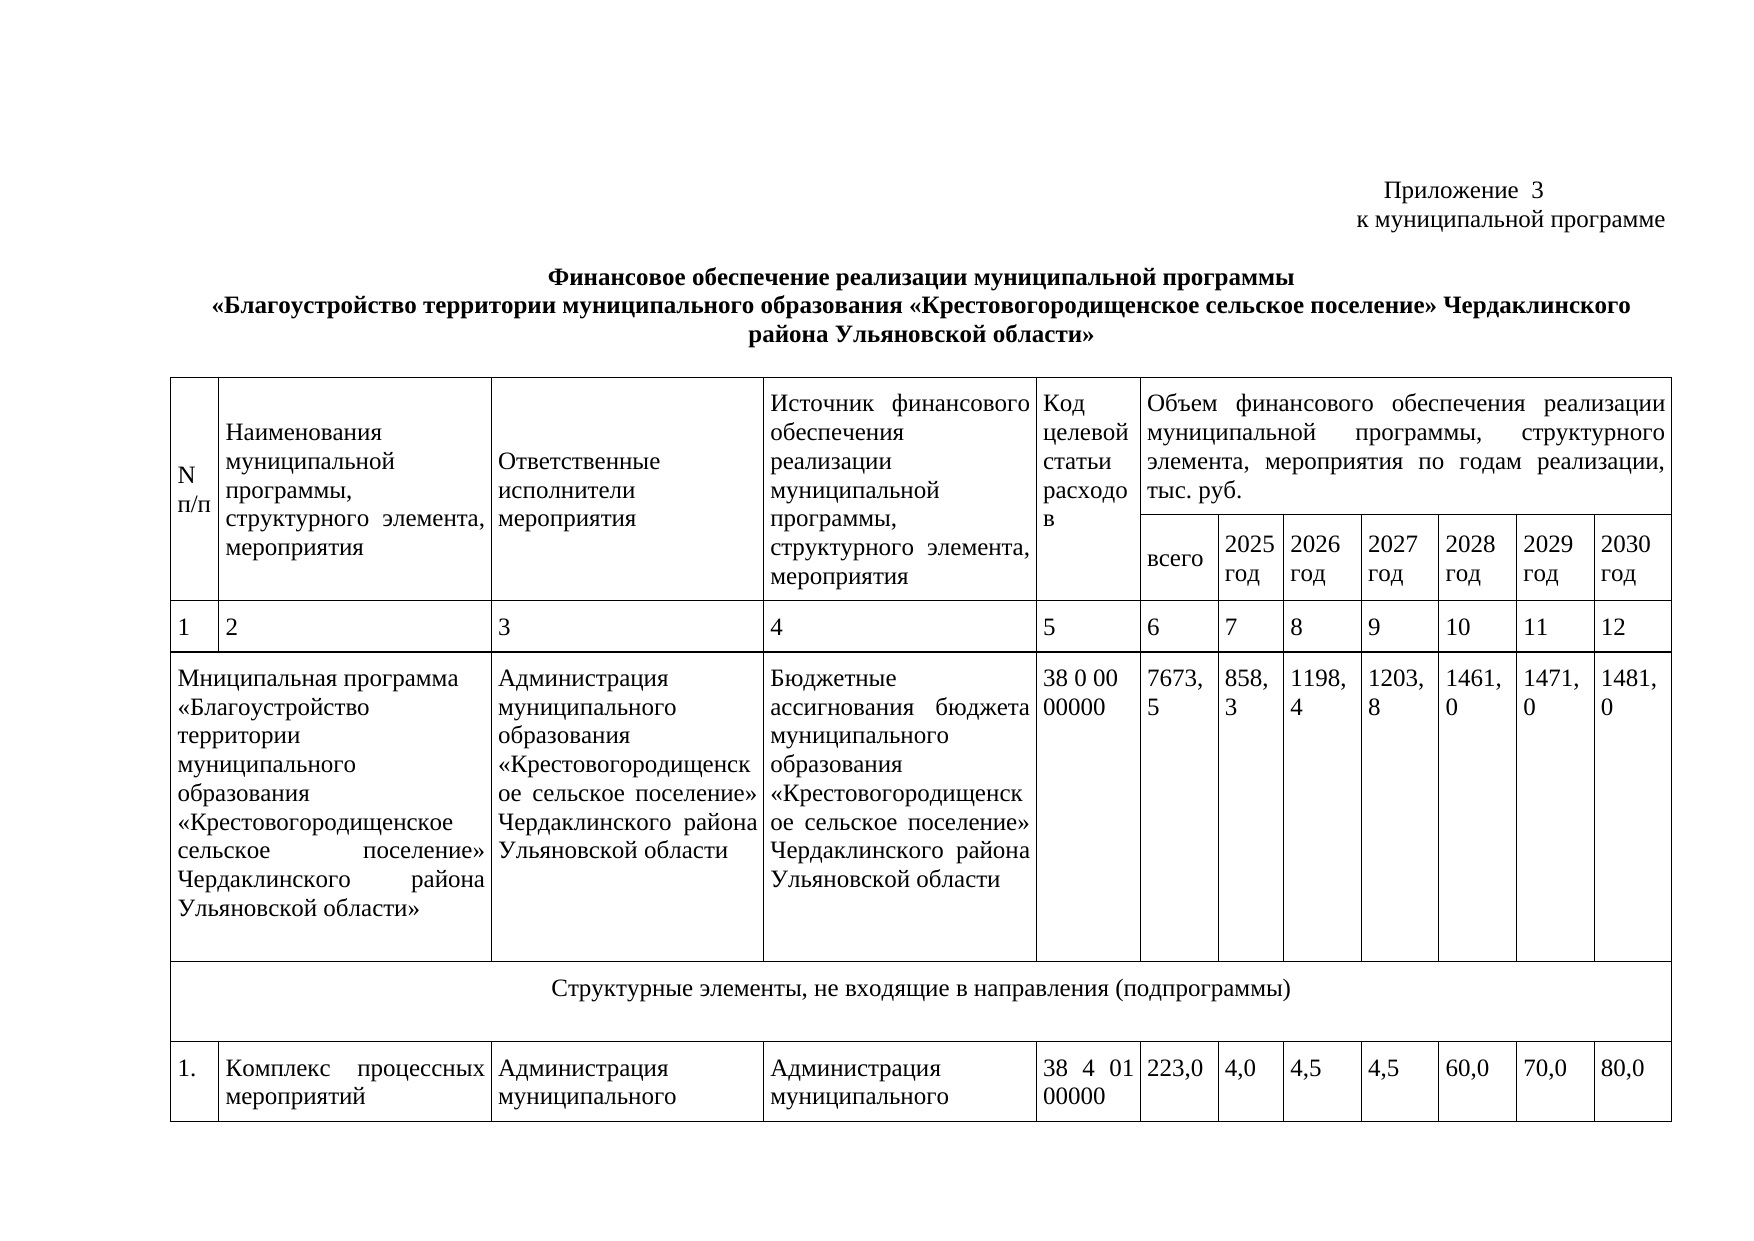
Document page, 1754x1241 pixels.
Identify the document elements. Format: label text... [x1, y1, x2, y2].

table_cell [764, 1042, 1036, 1121]
table_cell 70,0 [1517, 1042, 1594, 1121]
table_cell 1471,0 [1517, 653, 1594, 961]
table_cell Администрация муниципального образования «Крестовогородищенское сельское поселение» Чердаклинского района Ульяновской области [492, 653, 763, 961]
text «Благоустройство территории муниципального образования «Крестовогородищенское сельское поселение» Чердаклинского района Ульяновской области» [177, 291, 1665, 348]
table_header Наименования муниципальной программы, структурного элемента, мероприятия [219, 378, 491, 600]
table_cell 1461,0 [1439, 653, 1516, 961]
table_cell 38 4 01 00000 [1037, 1042, 1140, 1121]
table_cell 2030 год [1595, 515, 1671, 600]
table_cell 1 [171, 601, 218, 651]
table_cell 7673,5 [1141, 653, 1218, 961]
table_cell 5 [1037, 601, 1140, 651]
table_cell 2026 год [1284, 515, 1361, 600]
table_header Источник финансового обеспечения реализации муниципальной программы, структурного элемента, мероприятия [764, 378, 1036, 600]
table_header N п/п [171, 378, 218, 600]
table_cell 4,5 [1284, 1042, 1361, 1121]
table_cell 2025 год [1219, 515, 1283, 600]
table_cell 223,0 [1141, 1042, 1218, 1121]
table_cell Мниципальная программа «Благоустройство территории муниципального образования «Крестовогородищенское сельское поселение» Чердаклинского района Ульяновской области» [171, 653, 491, 961]
table_cell 3 [492, 601, 763, 651]
table_cell 4 [764, 601, 1036, 651]
table_cell Структурные элементы, не входящие в направления (подпрограммы) [171, 962, 1671, 1041]
table_cell 38 0 00 00000 [1037, 653, 1140, 961]
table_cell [219, 1042, 491, 1121]
text Приложение 3 [177, 176, 1665, 204]
table_cell 9 [1362, 601, 1438, 651]
table_cell всего [1141, 515, 1218, 600]
table_cell 8 [1284, 601, 1361, 651]
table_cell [492, 1042, 763, 1121]
table_cell 12 [1595, 601, 1671, 651]
table_cell 6 [1141, 601, 1218, 651]
text Финансовое обеспечение реализации муниципальной программы [177, 262, 1665, 291]
table_cell 2028 год [1439, 515, 1516, 600]
table_cell 2029 год [1517, 515, 1594, 600]
table_header Ответственные исполнители мероприятия [492, 378, 763, 600]
table_cell 4,0 [1219, 1042, 1283, 1121]
table_cell 7 [1219, 601, 1283, 651]
table_cell 60,0 [1439, 1042, 1516, 1121]
text к муниципальной программе [177, 204, 1665, 233]
table_header Код целевой статьи расходов [1037, 378, 1140, 600]
table_cell 11 [1517, 601, 1594, 651]
table_cell 1481,0 [1595, 653, 1671, 961]
table_cell 4,5 [1362, 1042, 1438, 1121]
table_cell 1203,8 [1362, 653, 1438, 961]
table_header Объем финансового обеспечения реализации муниципальной программы, структурного элемента, мероприятия по годам реализации, тыс. руб. [1141, 378, 1671, 514]
table_cell Бюджетные ассигнования бюджета муниципального образования «Крестовогородищенское сельское поселение» Чердаклинского района Ульяновской области [764, 653, 1036, 961]
table_cell 1198,4 [1284, 653, 1361, 961]
table_cell 1. [171, 1042, 218, 1121]
table_cell 2 [219, 601, 491, 651]
table_cell 2027 год [1362, 515, 1438, 600]
table_cell 858,3 [1219, 653, 1283, 961]
table_cell 80,0 [1595, 1042, 1671, 1121]
table_cell 10 [1439, 601, 1516, 651]
